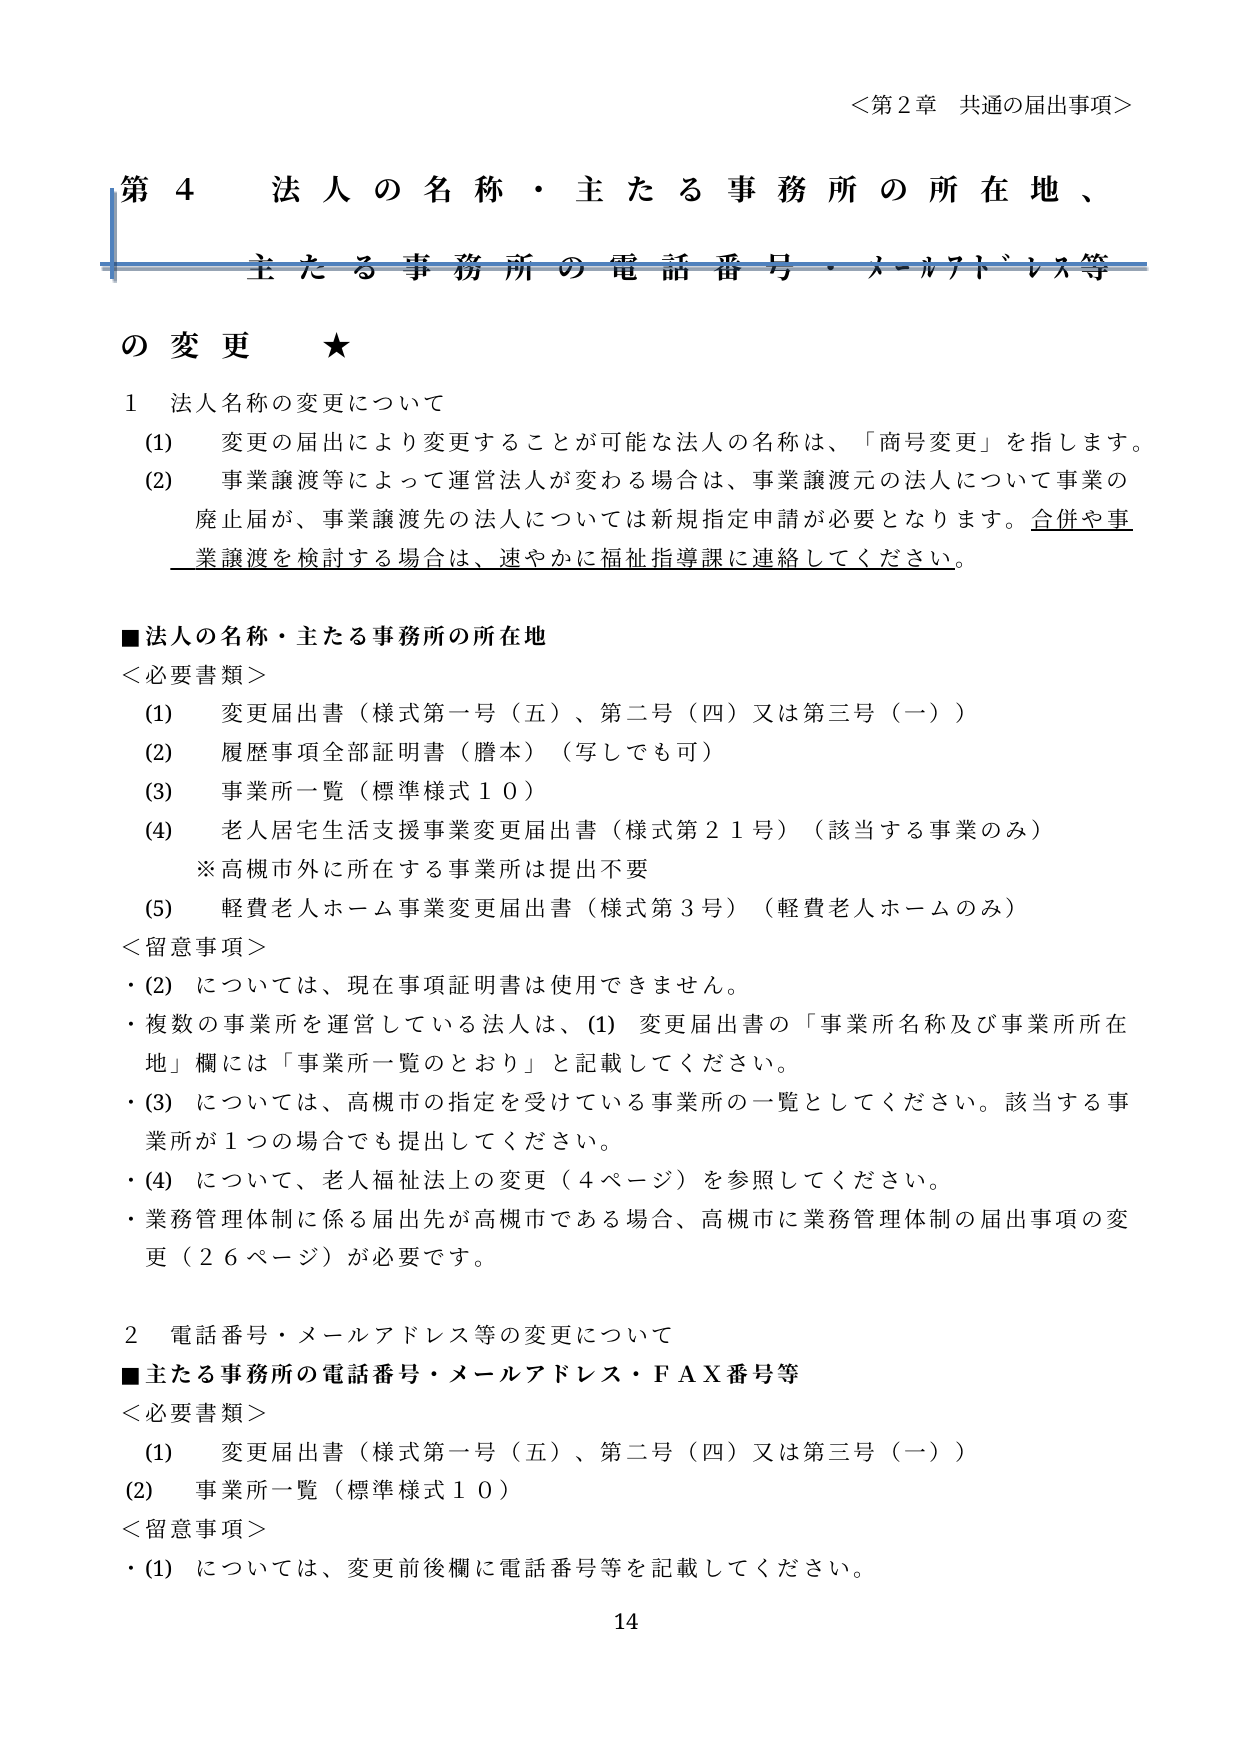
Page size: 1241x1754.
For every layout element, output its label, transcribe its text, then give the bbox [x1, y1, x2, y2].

text ■主たる事務所の電話番号・メールアドレス・ＦＡＸ番号等 [120, 1353, 1132, 1392]
text ・(3)については、高槻市の指定を受けている事業所の一覧としてください。該当する事業所が１つの場合でも提出してください。 [120, 1082, 1132, 1159]
text (1) 変更届出書（様式第一号（五）、第二号（四）又は第三号（一）） [120, 1431, 1132, 1470]
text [120, 1198, 1132, 1276]
text (5) 軽費老人ホーム事業変更届出書（様式第３号）（軽費老人ホームのみ） [120, 887, 1132, 926]
text ・(2)については、現在事項証明書は使用できません。 [120, 965, 1132, 1004]
text (2) 履歴事項全部証明書（謄本）（写しでも可） [120, 732, 1132, 771]
text (1) 変更の届出により変更することが可能な法人の名称は、「商号変更」を指します。 [120, 421, 1132, 460]
text (4) 老人居宅生活支援事業変更届出書（様式第２１号）（該当する事業のみ） [132, 809, 1132, 848]
text 第４ 法人の名称・主たる事務所の所在地、 [120, 149, 1132, 227]
text (2) 事業譲渡等によって運営法人が変わる場合は、事業譲渡元の法人について事業の廃止届が、事業譲渡先の法人については新規指定申請が必要となります。合併や事業譲渡を検討する場合は、速やかに福祉指導課に連絡してください。 [132, 460, 1132, 576]
text ＜留意事項＞ [120, 1509, 1132, 1548]
text ・(4)について、老人福祉法上の変更（４ページ）を参照してください。 [120, 1159, 1132, 1198]
text １ 法人名称の変更について [120, 382, 1132, 421]
text ＜留意事項＞ [120, 926, 1132, 965]
text 主たる事務所の電話番号・ﾒｰﾙｱﾄﾞﾚｽ等の変更 ★ [120, 271, 1132, 382]
text ※高槻市外に所在する事業所は提出不要 [120, 848, 1132, 887]
text 主たる事務所の電話番号・ﾒｰﾙｱﾄﾞﾚｽ等の変更 ★ [120, 227, 1132, 262]
text ・複数の事業所を運営している法人は、(1)変更届出書の「事業所名称及び事業所所在地」欄には「事業所一覧のとおり」と記載してください。 [120, 1004, 1132, 1082]
text ・(1)については、変更前後欄に電話番号等を記載してください。 [120, 1548, 1132, 1587]
text ■法人の名称・主たる事務所の所在地 [120, 615, 1132, 654]
text ＜必要書類＞ [120, 1392, 1132, 1431]
text ＜必要書類＞ [120, 654, 1132, 693]
text (3) 事業所一覧（標準様式１０） [120, 771, 1132, 809]
text (1) 変更届出書（様式第一号（五）、第二号（四）又は第三号（一）） [120, 693, 1132, 732]
text (2) 事業所一覧（標準様式１０） [120, 1470, 1132, 1509]
text ２ 電話番号・メールアドレス等の変更について [120, 1315, 1132, 1353]
